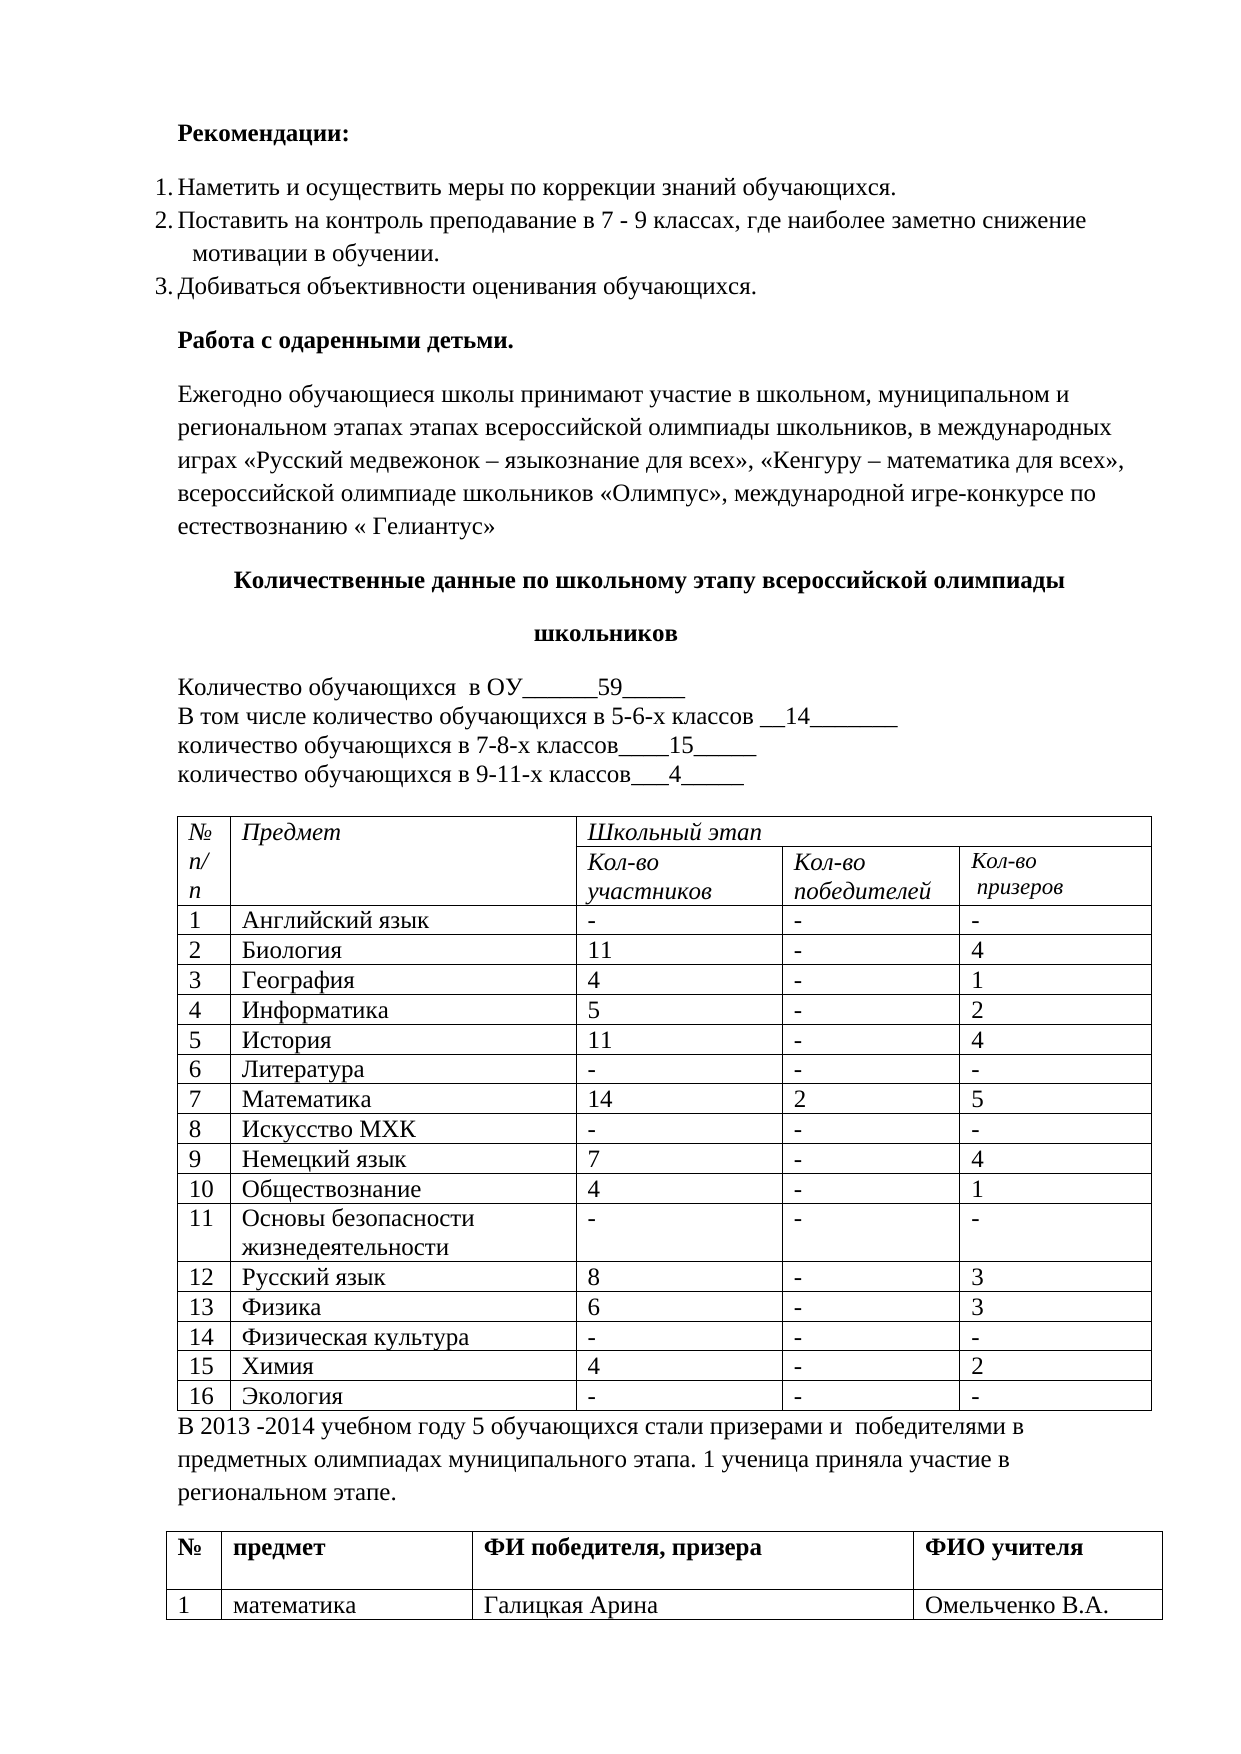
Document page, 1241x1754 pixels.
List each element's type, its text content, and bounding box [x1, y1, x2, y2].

table_cell 4 [960, 1144, 1151, 1173]
table_cell - [577, 1381, 782, 1410]
text школьников [177, 618, 1152, 647]
table_cell 4 [960, 935, 1151, 964]
table_cell История [231, 1025, 576, 1053]
table_cell - [783, 1025, 959, 1053]
table_cell - [960, 1204, 1151, 1261]
table_header Школьный этап [577, 817, 1151, 846]
table_cell - [783, 1262, 959, 1291]
table_cell 14 [178, 1322, 230, 1350]
table_cell 11 [577, 935, 782, 964]
table_cell Информатика [231, 995, 576, 1024]
text Ежегодно обучающиеся школы принимают участие в школьном, муниципальном и региональном этапах этапах всероссийской олимпиады школьников, в международных играх «Русский медвежонок – языкознание для всех», «Кенгуру – математика для всех», всероссийской олимпиаде школьников «Олимпус», международной игре-конкурсе по естествознанию « Гелиантус» [177, 379, 1152, 539]
table_cell 2 [960, 1351, 1151, 1380]
table_cell Математика [231, 1084, 576, 1113]
table_cell - [960, 1114, 1151, 1143]
table_cell Экология [231, 1381, 576, 1410]
table_cell - [577, 1114, 782, 1143]
text В 2013 -2014 учебном году 5 обучающихся стали призерами и победителями в предметных олимпиадах муниципального этапа. 1 ученица приняла участие в региональном этапе. [177, 1411, 1152, 1506]
table_cell - [783, 935, 959, 964]
table_cell - [960, 906, 1151, 934]
table_cell Кол-во победителей [783, 847, 959, 904]
table_cell 10 [178, 1174, 230, 1202]
table_cell - [960, 1055, 1151, 1083]
table_cell - [783, 1144, 959, 1173]
table_header ФИО учителя [914, 1532, 1162, 1589]
table_cell - [783, 1381, 959, 1410]
table_cell 4 [178, 995, 230, 1024]
table_cell 1 [178, 906, 230, 934]
table_cell - [783, 1114, 959, 1143]
table_cell 7 [178, 1084, 230, 1113]
table_cell Обществознание [231, 1174, 576, 1202]
text Количество обучающихся в ОУ______59_____ [177, 672, 1152, 701]
table_cell 8 [178, 1114, 230, 1143]
table_header Предмет [231, 817, 576, 904]
table_header № [167, 1532, 221, 1589]
table_cell - [577, 906, 782, 934]
table_cell 2 [960, 995, 1151, 1024]
table_cell - [577, 1204, 782, 1261]
table_cell География [231, 965, 576, 994]
table_cell 5 [178, 1025, 230, 1053]
table_cell Физическая культура [231, 1322, 576, 1350]
table_header № п/п [178, 817, 230, 904]
table_cell 2 [783, 1084, 959, 1113]
table_cell - [783, 995, 959, 1024]
table_cell - [783, 1204, 959, 1261]
table_cell - [783, 1322, 959, 1350]
text Количественные данные по школьному этапу всероссийской олимпиады [177, 565, 1152, 593]
table_cell 1 [167, 1590, 221, 1619]
table_cell - [960, 1381, 1151, 1410]
table_cell 5 [577, 995, 782, 1024]
table_cell Английский язык [231, 906, 576, 934]
table_cell 11 [178, 1204, 230, 1261]
table_header ФИ победителя, призера [473, 1532, 913, 1589]
table_cell 16 [178, 1381, 230, 1410]
table_cell - [783, 1055, 959, 1083]
table_cell 7 [577, 1144, 782, 1173]
text количество обучающихся в 7-8-х классов____15_____ [177, 730, 1152, 759]
table_cell 1 [960, 965, 1151, 994]
table_cell 1 [960, 1174, 1151, 1202]
text количество обучающихся в 9-11-х классов___4_____ [177, 759, 1152, 787]
table_cell 3 [960, 1292, 1151, 1321]
table_cell Омельченко В.А. [914, 1590, 1162, 1619]
table_cell - [783, 906, 959, 934]
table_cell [473, 1590, 913, 1619]
text В том числе количество обучающихся в 5-6-х классов __14_______ [177, 701, 1152, 730]
table_cell Немецкий язык [231, 1144, 576, 1173]
table_cell 4 [577, 965, 782, 994]
table_cell - [783, 1292, 959, 1321]
table_cell Русский язык [231, 1262, 576, 1291]
table_cell 13 [178, 1292, 230, 1321]
table_cell - [783, 1351, 959, 1380]
table_cell Химия [231, 1351, 576, 1380]
table_cell 6 [178, 1055, 230, 1083]
table_cell 15 [178, 1351, 230, 1380]
table_cell - [783, 965, 959, 994]
table_cell 3 [960, 1262, 1151, 1291]
table_cell Искусство МХК [231, 1114, 576, 1143]
table_cell Физика [231, 1292, 576, 1321]
table_cell 6 [577, 1292, 782, 1321]
text Работа с одаренными детьми. [177, 325, 1152, 354]
table_cell Основы безопасности жизнедеятельности [231, 1204, 576, 1261]
table_cell 4 [577, 1174, 782, 1202]
table_cell 3 [178, 965, 230, 994]
table_cell 12 [178, 1262, 230, 1291]
list Наметить и осуществить меры по коррекции знаний обучающихся. [154, 172, 1152, 201]
table_cell - [783, 1174, 959, 1202]
table_cell Кол-во участников [577, 847, 782, 904]
table_cell 11 [577, 1025, 782, 1053]
table_cell 8 [577, 1262, 782, 1291]
table_cell Биология [231, 935, 576, 964]
table_cell - [960, 1322, 1151, 1350]
text Рекомендации: [177, 118, 1152, 147]
table_cell 4 [577, 1351, 782, 1380]
table_cell математика [222, 1590, 472, 1619]
table_cell Литература [231, 1055, 576, 1083]
table_cell 4 [960, 1025, 1151, 1053]
list Поставить на контроль преподавание в 7 - 9 классах, где наиболее заметно снижение мотивации в обучении. [154, 205, 1152, 267]
table_cell 2 [178, 935, 230, 964]
list Добиваться объективности оценивания обучающихся. [154, 271, 1152, 300]
table_cell Кол-во призеров [960, 847, 1151, 904]
table_header предмет [222, 1532, 472, 1589]
table_cell - [577, 1322, 782, 1350]
table_cell - [577, 1055, 782, 1083]
table_cell 5 [960, 1084, 1151, 1113]
table_cell 9 [178, 1144, 230, 1173]
table_cell 14 [577, 1084, 782, 1113]
